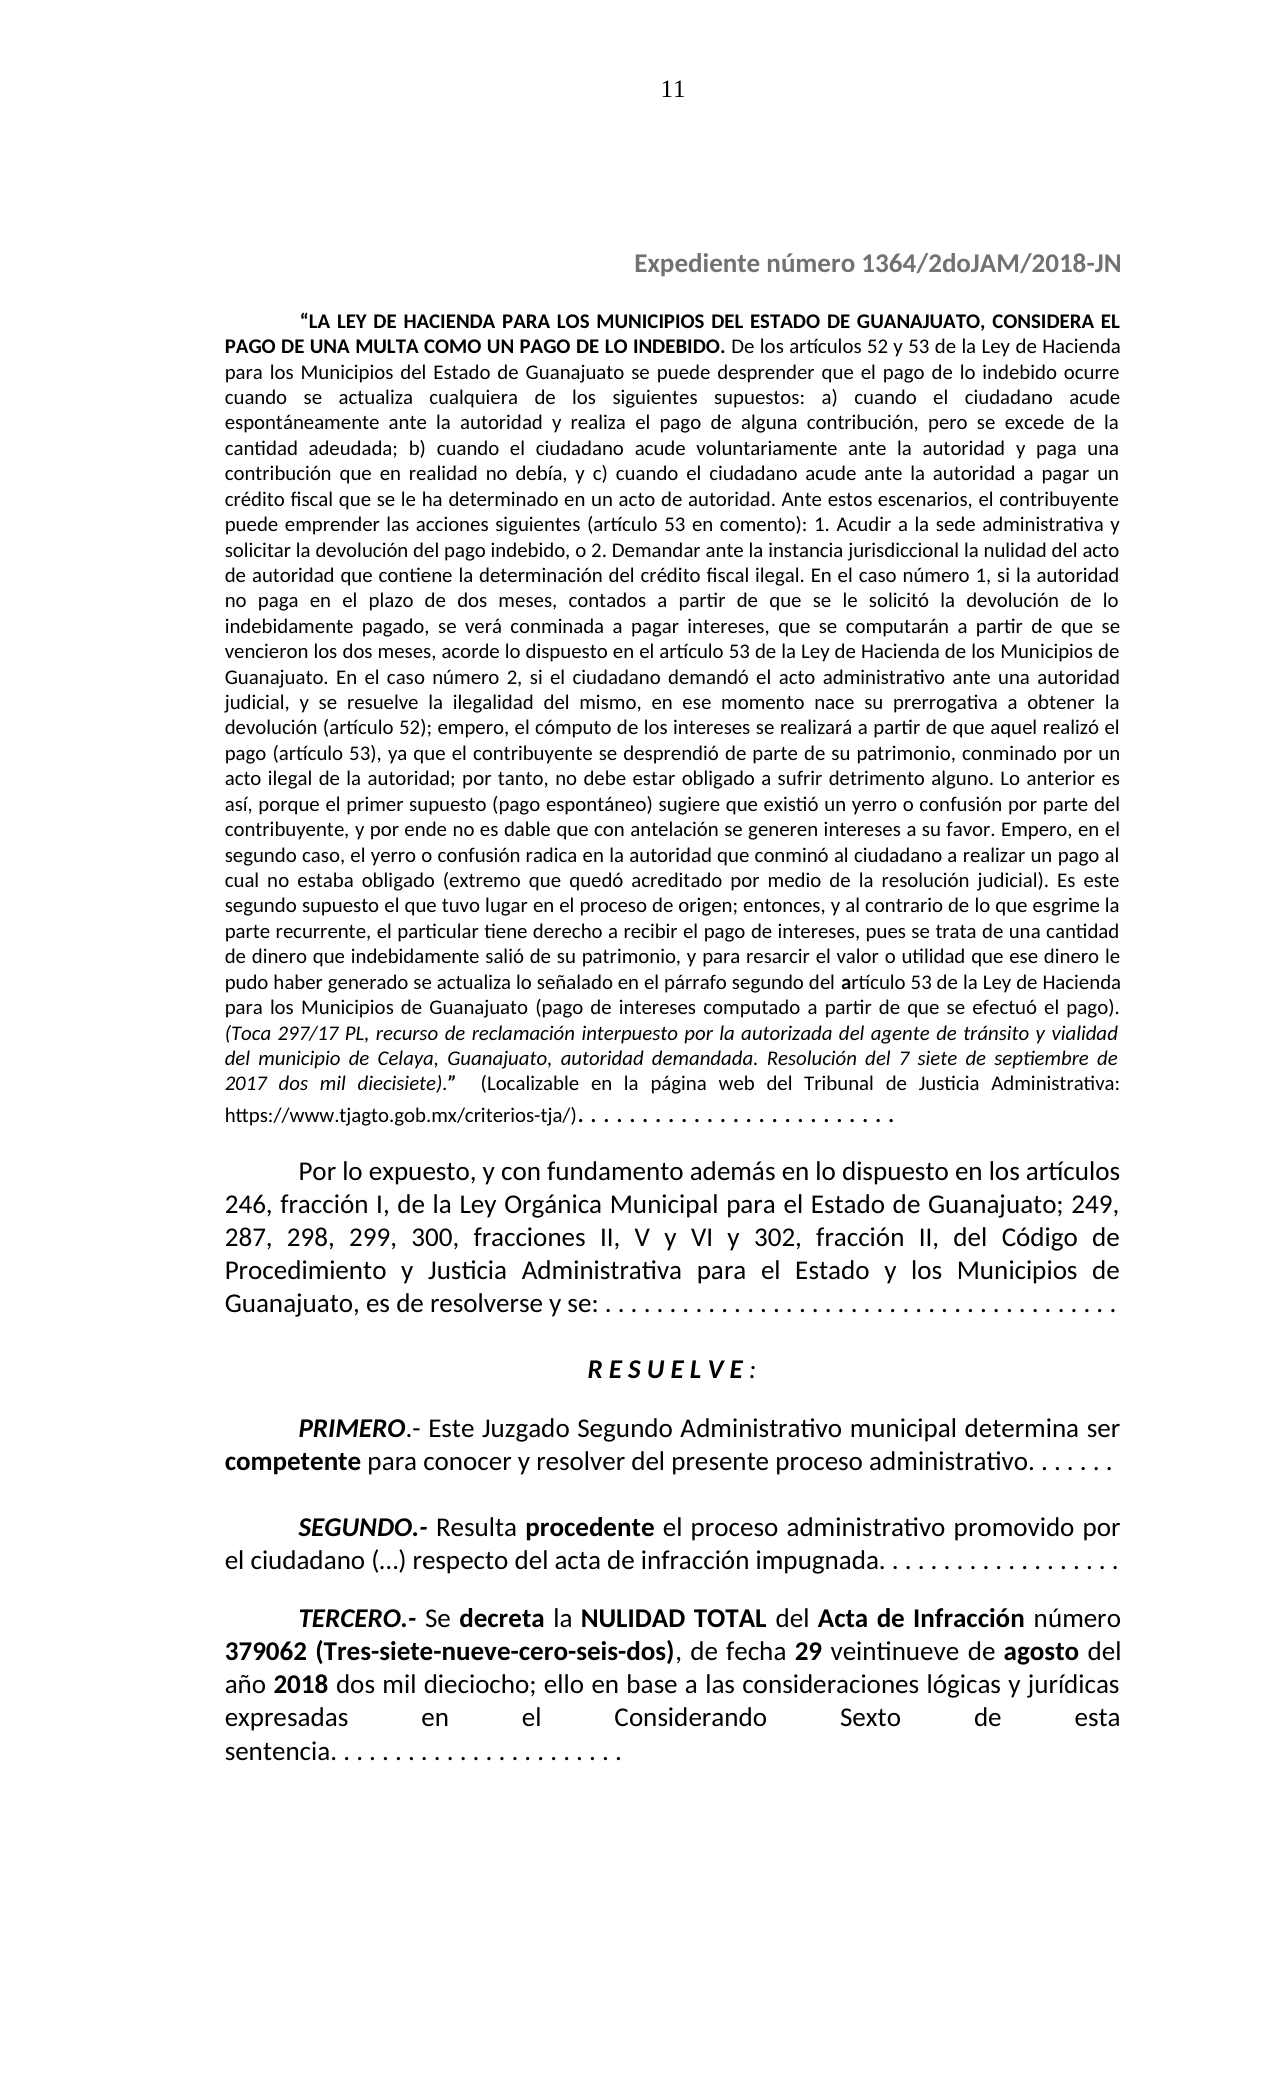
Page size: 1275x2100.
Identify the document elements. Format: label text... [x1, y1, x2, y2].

text R E S U E L V E : [224, 1353, 1121, 1386]
text TERCERO.- Se decreta la NULIDAD TOTAL del Acta de Infracción número 379062 (Tres-siete-nueve-cero-seis-dos), de fecha 29 veintinueve de agosto del año 2018 dos mil dieciocho; ello en base a las consideraciones lógicas y jurídicas expresadas en el Considerando Sexto de esta sentencia. . . . . . . . . . . . . . . . . . . . . . . [224, 1602, 1121, 1767]
text Por lo expuesto, y con fundamento además en lo dispuesto en los artículos 246, fracción I, de la Ley Orgánica Municipal para el Estado de Guanajuato; 249, 287, 298, 299, 300, fracciones II, V y VI y 302, fracción II, del Código de Procedimiento y Justicia Administrativa para el Estado y los Municipios de Guanajuato, es de resolverse y se: . . . . . . . . . . . . . . . . . . . . . . . . . . . . . . . . . . . . . . . . [224, 1154, 1121, 1319]
text PRIMERO.- Este Juzgado Segundo Administrativo municipal determina ser competente para conocer y resolver del presente proceso administrativo. . . . . . . [224, 1411, 1121, 1477]
text SEGUNDO.- Resulta procedente el proceso administrativo promovido por el ciudadano (…) respecto del acta de infracción impugnada. . . . . . . . . . . . . . . . . . . [224, 1510, 1121, 1576]
text “LA LEY DE HACIENDA PARA LOS MUNICIPIOS DEL ESTADO DE GUANAJUATO, CONSIDERA EL PAGO DE UNA MULTA COMO UN PAGO DE LO INDEBIDO. De los artículos 52 y 53 de la Ley de Hacienda para los Municipios del Estado de Guanajuato se puede desprender que el pago de lo indebido ocurre cuando se actualiza cualquiera de los siguientes supuestos: a) cuando el ciudadano acude espontáneamente ante la autoridad y realiza el pago de alguna contribución, pero se excede de la cantidad adeudada; b) cuando el ciudadano acude voluntariamente ante la autoridad y paga una contribución que en realidad no debía, y c) cuando el ciudadano acude ante la autoridad a pagar un crédito fiscal que se le ha determinado en un acto de autoridad. Ante estos escenarios, el contribuyente puede emprender las acciones siguientes (artículo 53 en comento): 1. Acudir a la sede administrativa y solicitar la devolución del pago indebido, o 2. Demandar ante la instancia jurisdiccional la nulidad del acto de autoridad que contiene la determinación del crédito fiscal ilegal. En el caso número 1, si la autoridad no paga en el plazo de dos meses, contados a partir de que se le solicitó la devolución de lo indebidamente pagado, se verá conminada a pagar intereses, que se computarán a partir de que se vencieron los dos meses, acorde lo dispuesto en el artículo 53 de la Ley de Hacienda de los Municipios de Guanajuato. En el caso número 2, si el ciudadano demandó el acto administrativo ante una autoridad judicial, y se resuelve la ilegalidad del mismo, en ese momento nace su prerrogativa a obtener la devolución (artículo 52); empero, el cómputo de los intereses se realizará a partir de que aquel realizó el pago (artículo 53), ya que el contribuyente se desprendió de parte de su patrimonio, conminado por un acto ilegal de la autoridad; por tanto, no debe estar obligado a sufrir detrimento alguno. Lo anterior es así, porque el primer supuesto (pago espontáneo) sugiere que existió un yerro o confusión por parte del contribuyente, y por ende no es dable que con antelación se generen intereses a su favor. Empero, en el segundo caso, el yerro o confusión radica en la autoridad que conminó al ciudadano a realizar un pago al cual no estaba obligado (extremo que quedó acreditado por medio de la resolución judicial). Es este segundo supuesto el que tuvo lugar en el proceso de origen; entonces, y al contrario de lo que esgrime la parte recurrente, el particular tiene derecho a recibir el pago de intereses, pues se trata de una cantidad de dinero que indebidamente salió de su patrimonio, y para resarcir el valor o utilidad que ese dinero le pudo haber generado se actualiza lo señalado en el párrafo segundo del artículo 53 de la Ley de Hacienda para los Municipios de Guanajuato (pago de intereses computado a partir de que se efectuó el pago). (Toca 297/17 PL, recurso de reclamación interpuesto por la autorizada del agente de tránsito y vialidad del municipio de Celaya, Guanajuato, autoridad demandada. Resolución del 7 siete de septiembre de 2017 dos mil diecisiete).” (Localizable en la página web del Tribunal de Justicia Administrativa: https://www.tjagto.gob.mx/criterios-tja/). . . . . . . . . . . . . . . . . . . . . . . . . [224, 308, 1121, 1129]
